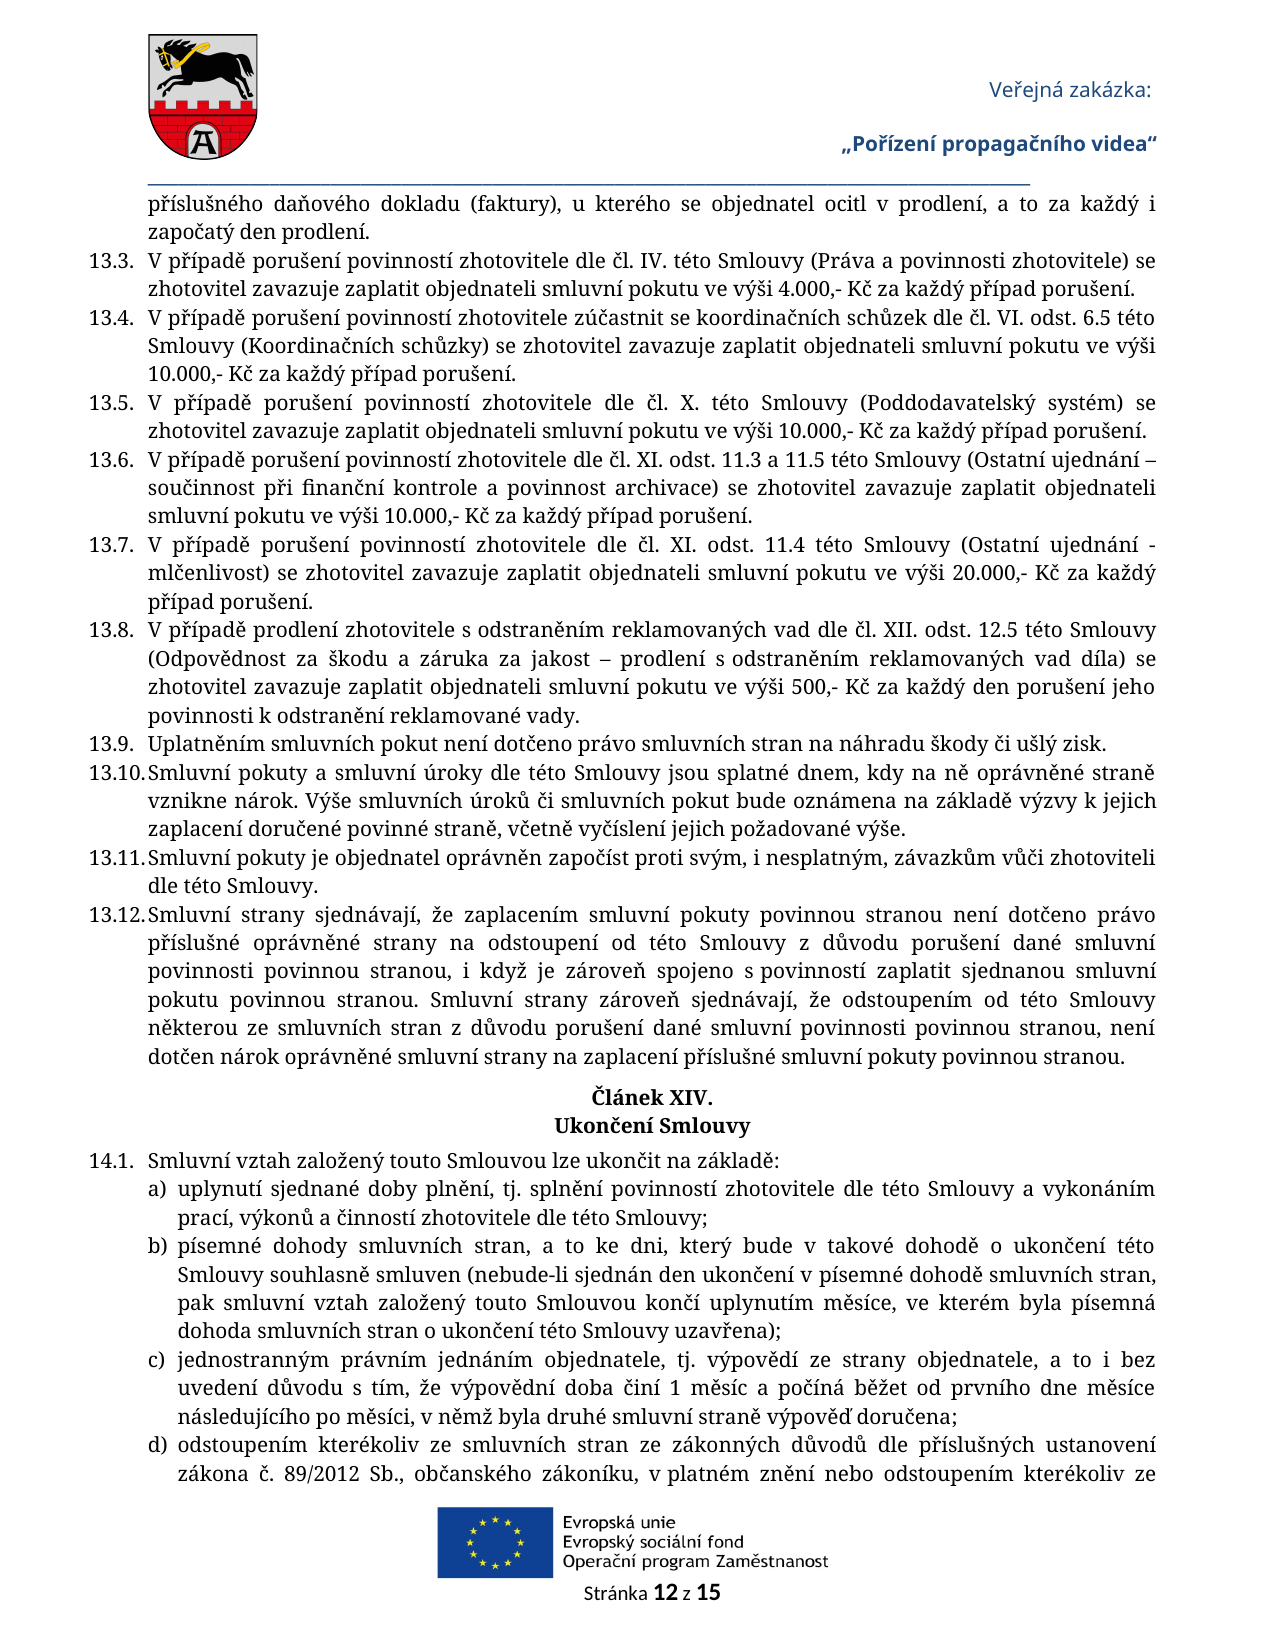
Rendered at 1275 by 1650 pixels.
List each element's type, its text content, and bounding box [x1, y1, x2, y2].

list uplynutí sjednané doby plnění, tj. splnění povinností zhotovitele dle této Smlouvy a vykonáním prací, výkonů a činností zhotovitele dle této Smlouvy; [148, 1174, 1157, 1231]
list V případě porušení povinností zhotovitele dle čl. IV. této Smlouvy (Práva a povinnosti zhotovitele) se zhotovitel zavazuje zaplatit objednateli smluvní pokutu ve výši 4.000,- Kč za každý případ porušení. [89, 246, 1157, 303]
list Uplatněním smluvních pokut není dotčeno právo smluvních stran na náhradu škody či ušlý zisk. [89, 729, 1157, 758]
list Smluvní pokuty a smluvní úroky dle této Smlouvy jsou splatné dnem, kdy na ně oprávněné straně vznikne nárok. Výše smluvních úroků či smluvních pokut bude oznámena na základě výzvy k jejich zaplacení doručené povinné straně, včetně vyčíslení jejich požadované výše. [89, 758, 1157, 843]
list V případě porušení povinností zhotovitele dle čl. XI. odst. 11.3 a 11.5 této Smlouvy (Ostatní ujednání – součinnost při finanční kontrole a povinnost archivace) se zhotovitel zavazuje zaplatit objednateli smluvní pokutu ve výši 10.000,- Kč za každý případ porušení. [89, 445, 1157, 530]
list Článek XIV. [148, 1083, 1157, 1111]
list Smluvní vztah založený touto Smlouvou lze ukončit na základě: [89, 1146, 1157, 1174]
list písemné dohody smluvních stran, a to ke dni, který bude v takové dohodě o ukončení této Smlouvy souhlasně smluven (nebude-li sjednán den ukončení v písemné dohodě smluvních stran, pak smluvní vztah založený touto Smlouvou končí uplynutím měsíce, ve kterém byla písemná dohoda smluvních stran o ukončení této Smlouvy uzavřena); [148, 1231, 1157, 1345]
list jednostranným právním jednáním objednatele, tj. výpovědí ze strany objednatele, a to i bez uvedení důvodu s tím, že výpovědní doba činí 1 měsíc a počíná běžet od prvního dne měsíce následujícího po měsíci, v němž byla druhé smluvní straně výpověď doručena; [148, 1345, 1157, 1430]
list Smluvní pokuty je objednatel oprávněn započíst proti svým, i nesplatným, závazkům vůči zhotoviteli dle této Smlouvy. [89, 843, 1157, 900]
picture [148, 34, 258, 160]
list V případě porušení povinností zhotovitele dle čl. X. této Smlouvy (Poddodavatelský systém) se zhotovitel zavazuje zaplatit objednateli smluvní pokutu ve výši 10.000,- Kč za každý případ porušení. [89, 388, 1157, 445]
list V případě porušení povinností zhotovitele dle čl. XI. odst. 11.4 této Smlouvy (Ostatní ujednání - mlčenlivost) se zhotovitel zavazuje zaplatit objednateli smluvní pokutu ve výši 20.000,- Kč za každý případ porušení. [89, 530, 1157, 615]
list V případě porušení povinností zhotovitele zúčastnit se koordinačních schůzek dle čl. VI. odst. 6.5 této Smlouvy (Koordinačních schůzky) se zhotovitel zavazuje zaplatit objednateli smluvní pokutu ve výši 10.000,- Kč za každý případ porušení. [89, 303, 1157, 388]
list Ukončení Smlouvy [148, 1111, 1157, 1140]
picture [436, 1505, 829, 1580]
list V případě prodlení zhotovitele s odstraněním reklamovaných vad dle čl. XII. odst. 12.5 této Smlouvy (Odpovědnost za škodu a záruka za jakost – prodlení s odstraněním reklamovaných vad díla) se zhotovitel zavazuje zaplatit objednateli smluvní pokutu ve výši 500,- Kč za každý den porušení jeho povinnosti k odstranění reklamované vady. [89, 615, 1157, 729]
list Smluvní strany sjednávají, že zaplacením smluvní pokuty povinnou stranou není dotčeno právo příslušné oprávněné strany na odstoupení od této Smlouvy z důvodu porušení dané smluvní povinnosti povinnou stranou, i když je zároveň spojeno s povinností zaplatit sjednanou smluvní pokutu povinnou stranou. Smluvní strany zároveň sjednávají, že odstoupením od této Smlouvy některou ze smluvních stran z důvodu porušení dané smluvní povinnosti povinnou stranou, není dotčen nárok oprávněné smluvní strany na zaplacení příslušné smluvní pokuty povinnou stranou. [89, 900, 1157, 1070]
